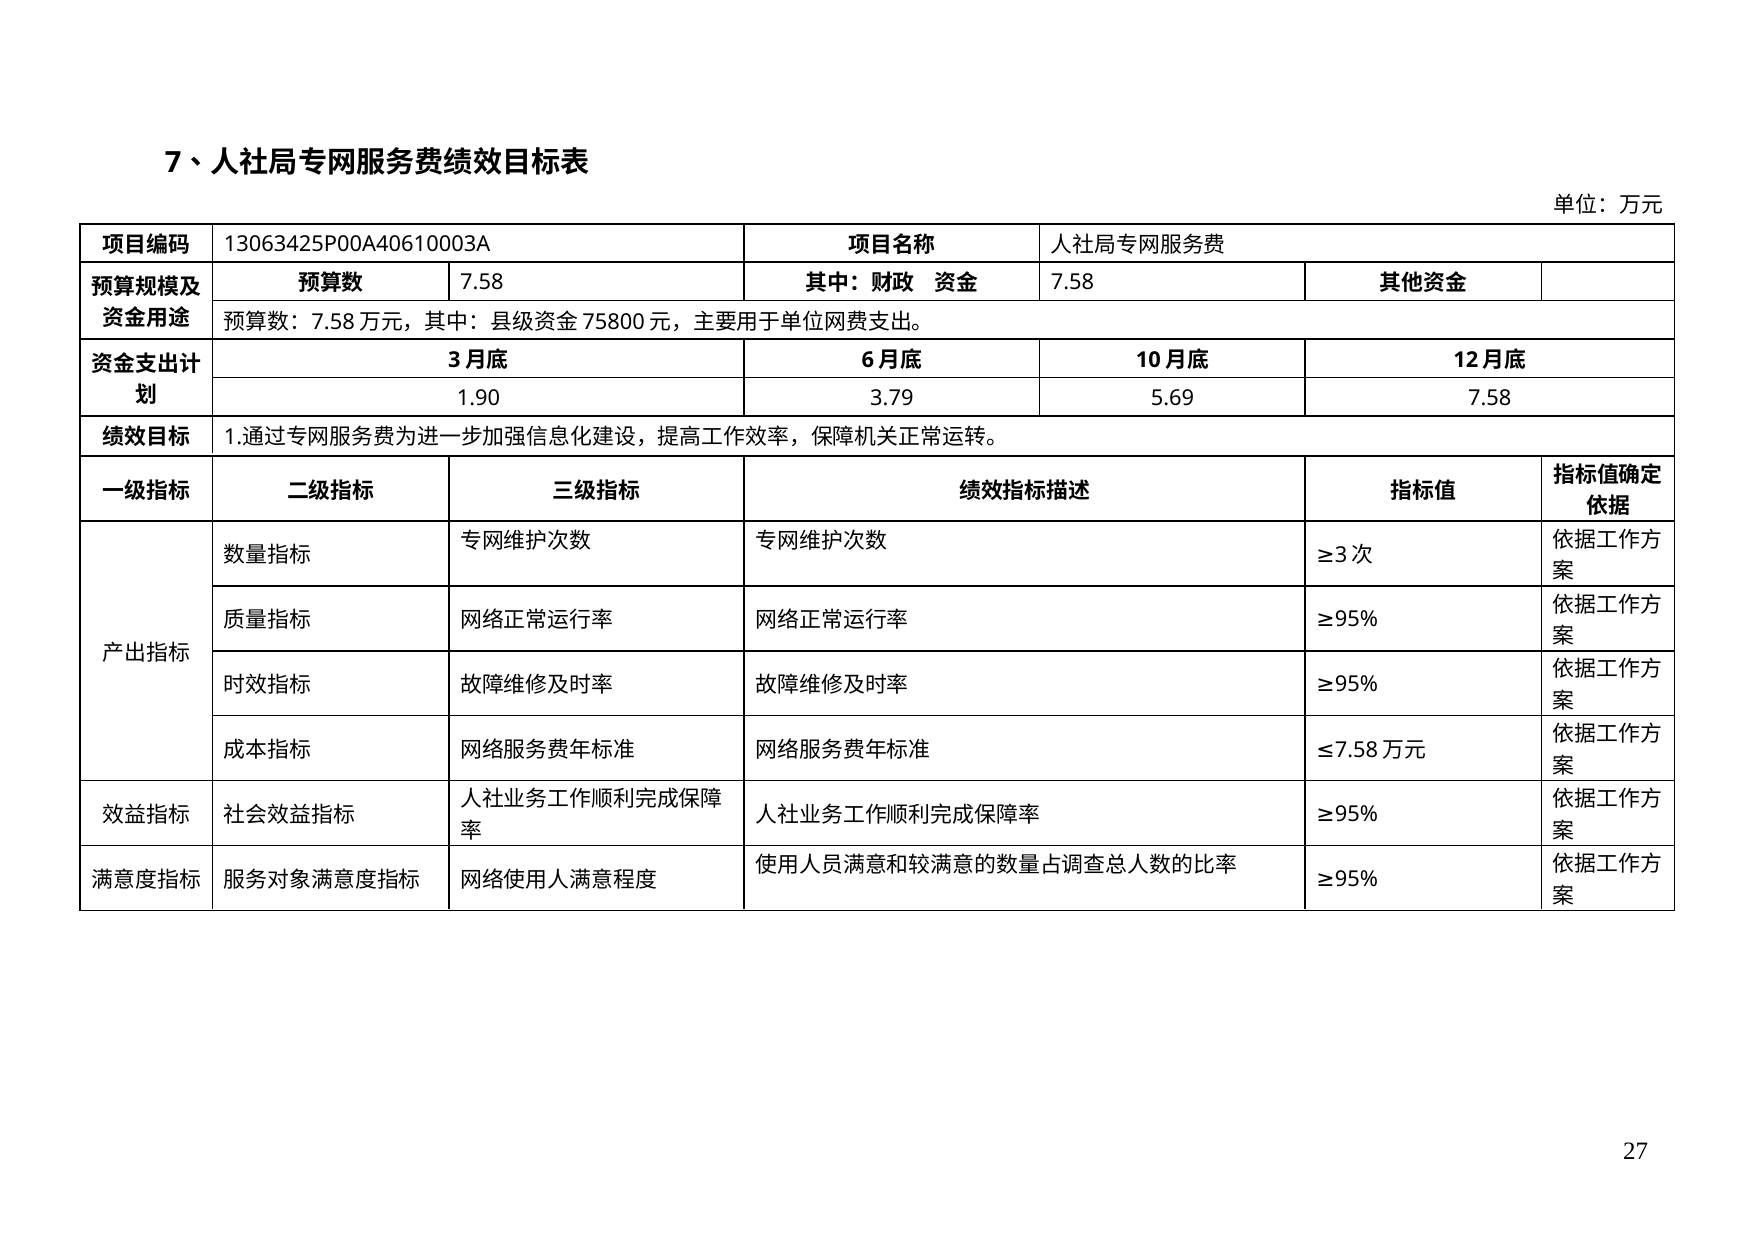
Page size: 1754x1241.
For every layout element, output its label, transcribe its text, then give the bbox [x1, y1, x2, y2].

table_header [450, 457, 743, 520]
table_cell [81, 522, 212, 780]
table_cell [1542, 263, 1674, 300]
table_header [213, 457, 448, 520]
table_header 单位：万元 [81, 183, 1674, 223]
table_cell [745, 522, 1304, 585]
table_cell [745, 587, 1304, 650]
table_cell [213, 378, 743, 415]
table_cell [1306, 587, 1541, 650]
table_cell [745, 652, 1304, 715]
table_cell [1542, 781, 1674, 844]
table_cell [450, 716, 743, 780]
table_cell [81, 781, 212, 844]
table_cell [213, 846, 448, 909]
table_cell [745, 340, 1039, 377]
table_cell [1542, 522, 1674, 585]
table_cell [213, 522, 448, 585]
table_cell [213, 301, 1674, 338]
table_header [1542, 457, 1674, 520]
table_cell 预算数 [213, 263, 448, 300]
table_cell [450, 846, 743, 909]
table_cell 7.58 [450, 263, 743, 300]
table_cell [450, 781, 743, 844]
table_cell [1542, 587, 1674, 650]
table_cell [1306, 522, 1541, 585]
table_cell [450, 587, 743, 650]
table_cell 预算规模及资金用途 [81, 263, 212, 338]
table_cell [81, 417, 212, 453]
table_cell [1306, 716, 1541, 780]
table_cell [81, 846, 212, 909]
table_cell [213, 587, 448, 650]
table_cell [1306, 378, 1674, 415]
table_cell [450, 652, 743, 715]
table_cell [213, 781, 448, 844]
table_cell 13063425P00A40610003A [213, 225, 743, 261]
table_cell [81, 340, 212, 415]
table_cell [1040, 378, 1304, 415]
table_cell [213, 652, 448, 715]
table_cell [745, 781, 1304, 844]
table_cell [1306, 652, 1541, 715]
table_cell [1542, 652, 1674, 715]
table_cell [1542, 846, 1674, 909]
table_cell 7.58 [1040, 263, 1304, 300]
table_cell 项目编码 [81, 225, 212, 261]
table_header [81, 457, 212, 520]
table_cell 其他资金 [1306, 263, 1541, 300]
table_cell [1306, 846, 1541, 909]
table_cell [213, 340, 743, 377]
text 7、人社局专网服务费绩效目标表 [106, 142, 1648, 181]
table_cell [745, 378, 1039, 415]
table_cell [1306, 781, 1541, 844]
table_cell 其中：财政 资金 [745, 263, 1039, 300]
table_cell 项目名称 [745, 225, 1039, 261]
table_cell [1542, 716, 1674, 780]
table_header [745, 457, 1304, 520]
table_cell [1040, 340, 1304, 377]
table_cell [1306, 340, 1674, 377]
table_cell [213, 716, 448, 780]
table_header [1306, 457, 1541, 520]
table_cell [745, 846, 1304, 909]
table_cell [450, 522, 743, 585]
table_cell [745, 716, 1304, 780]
table_cell 人社局专网服务费 [1040, 225, 1674, 261]
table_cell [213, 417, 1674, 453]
